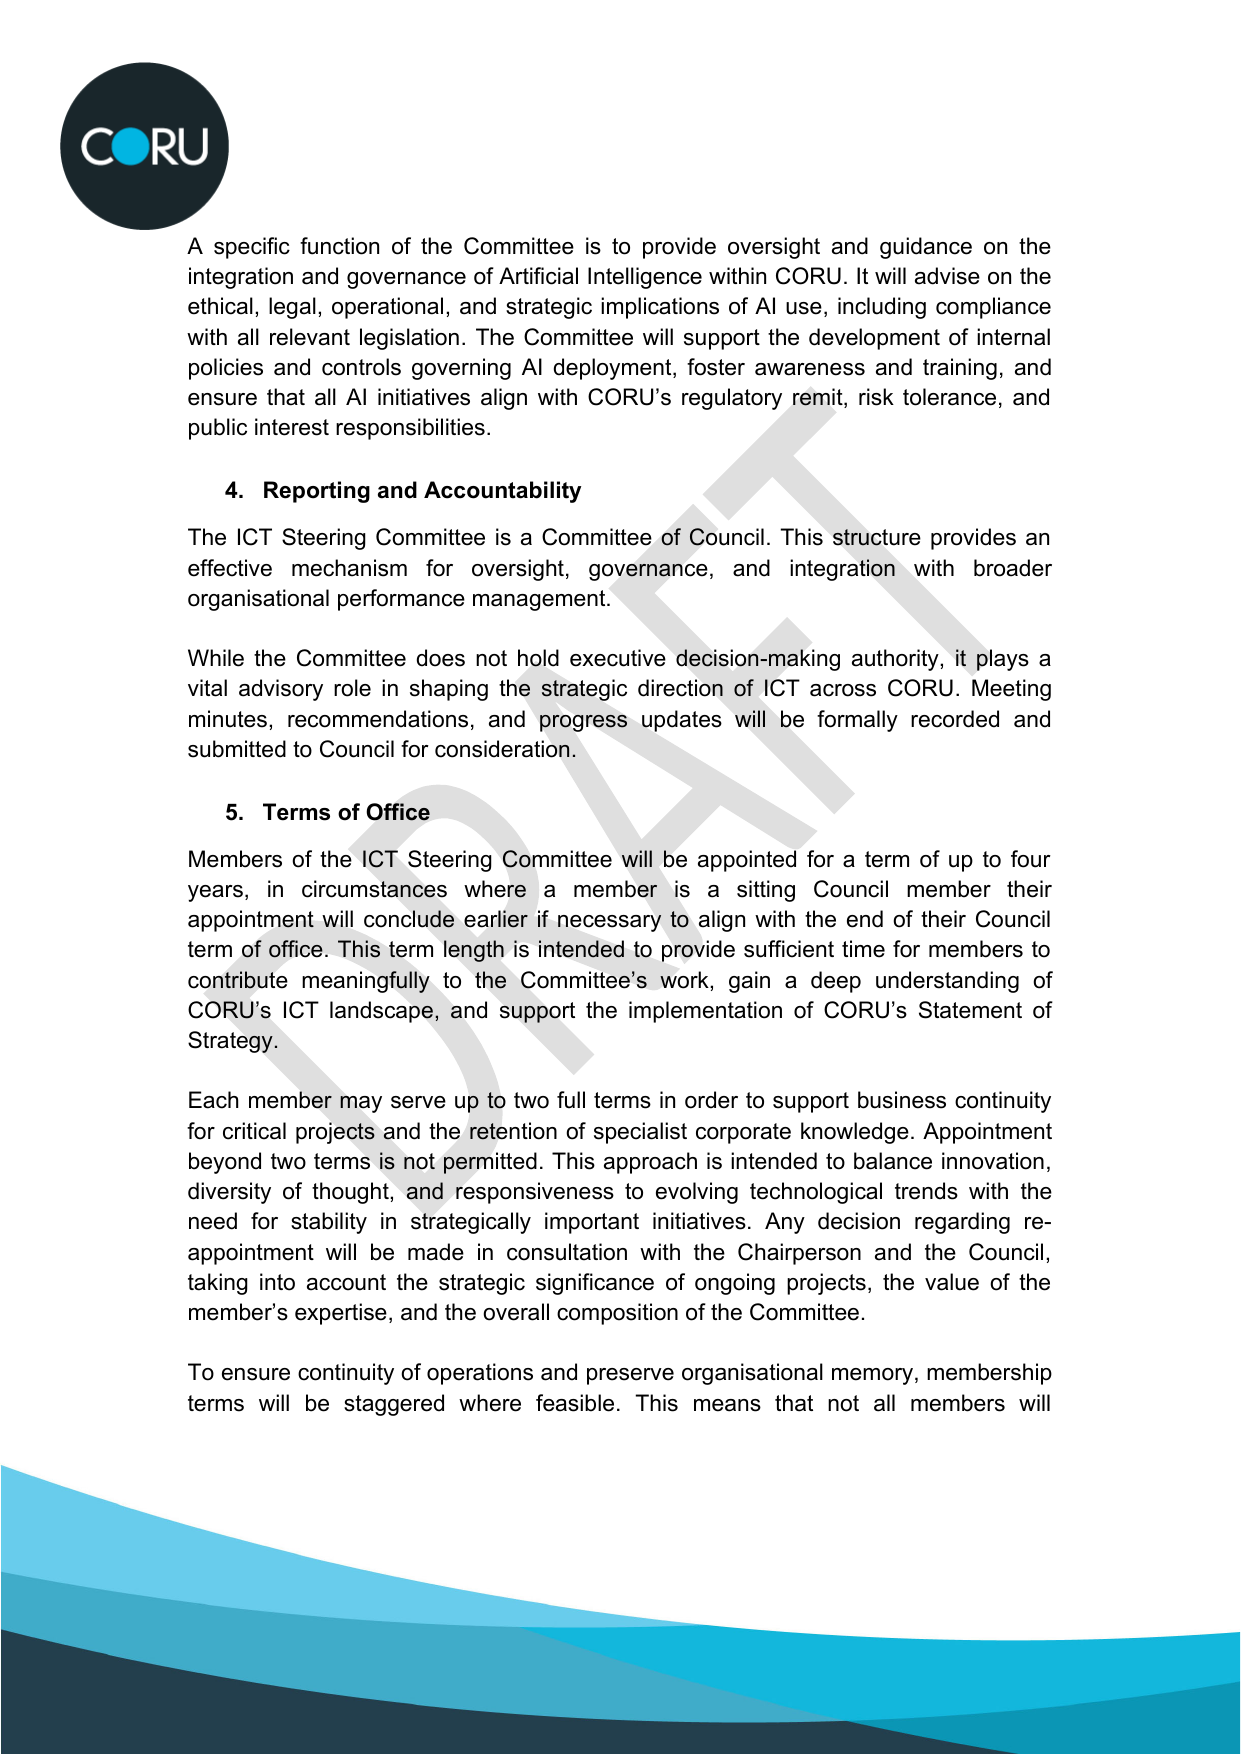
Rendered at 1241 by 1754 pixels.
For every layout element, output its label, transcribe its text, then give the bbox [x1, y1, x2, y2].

list Terms of Office [225, 799, 1053, 825]
picture [59, 58, 233, 231]
text While the Committee does not hold executive decision-making authority, it plays a vital advisory role in shaping the strategic direction of ICT across CORU. Meeting minutes, recommendations, and progress updates will be formally recorded and submitted to Council for consideration. [187, 645, 1053, 762]
picture [0, 1455, 1241, 1754]
list Reporting and Accountability [225, 477, 1053, 504]
text Each member may serve up to two full terms in order to support business continuity for critical projects and the retention of specialist corporate knowledge. Appointment beyond two terms is not permitted. This approach is intended to balance innovation, diversity of thought, and responsiveness to evolving technological trends with the need for stability in strategically important initiatives. Any decision regarding re-appointment will be made in consultation with the Chairperson and the Council, taking into account the strategic significance of ongoing projects, the value of the member’s expertise, and the overall composition of the Committee. [187, 1087, 1053, 1325]
text A specific function of the Committee is to provide oversight and guidance on the integration and governance of Artificial Intelligence within CORU. It will advise on the ethical, legal, operational, and strategic implications of AI use, including compliance with all relevant legislation. The Committee will support the development of internal policies and controls governing AI deployment, foster awareness and training, and ensure that all AI initiatives align with CORU’s regulatory remit, risk tolerance, and public interest responsibilities. [187, 150, 1053, 441]
text Members of the ICT Steering Committee will be appointed for a term of up to four years, in circumstances where a member is a sitting Council member their appointment will conclude earlier if necessary to align with the end of their Council term of office. This term length is intended to provide sufficient time for members to contribute meaningfully to the Committee’s work, gain a deep understanding of CORU’s ICT landscape, and support the implementation of CORU’s Statement of Strategy. [187, 846, 1053, 1053]
text The ICT Steering Committee is a Committee of Council. This structure provides an effective mechanism for oversight, governance, and integration with broader organisational performance management. [187, 524, 1053, 611]
